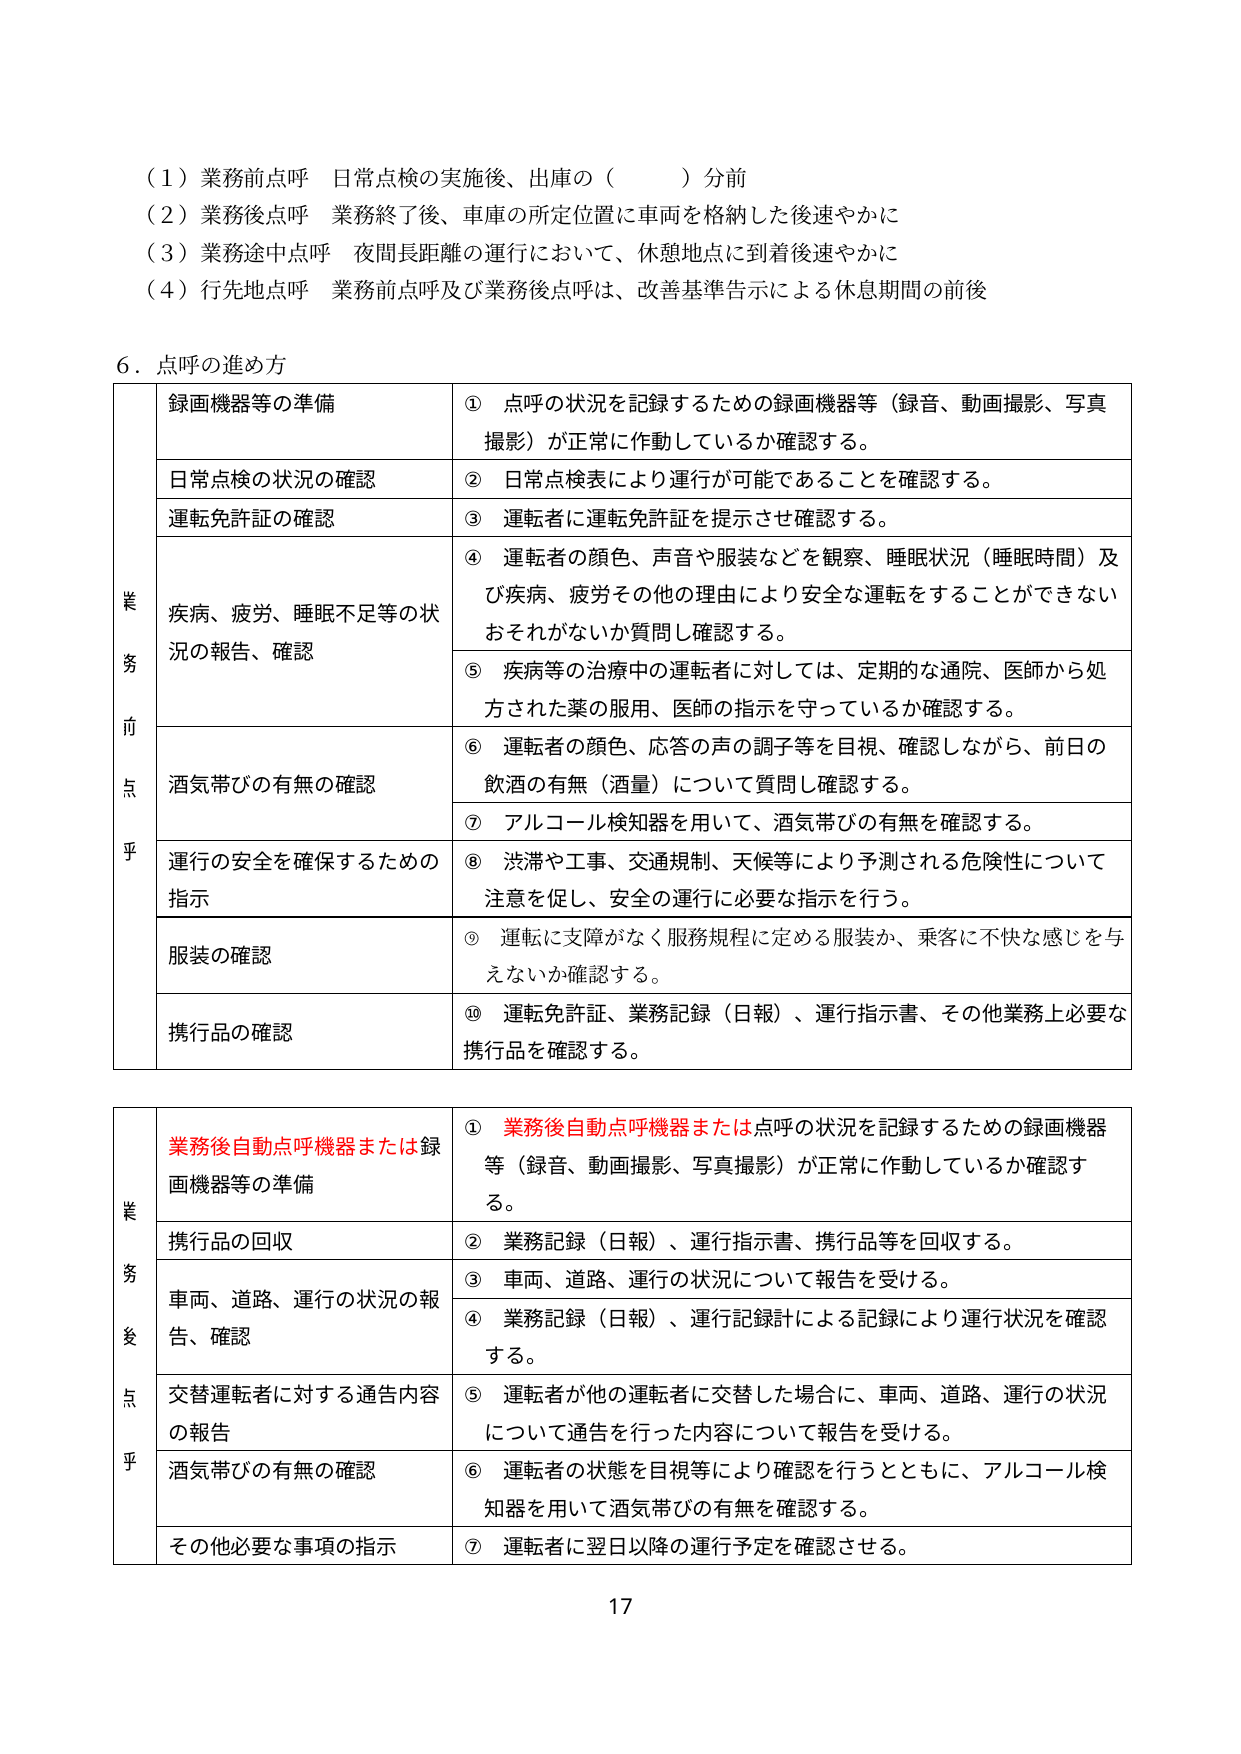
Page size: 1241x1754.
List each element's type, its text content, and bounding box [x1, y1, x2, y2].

table_cell 交替運転者に対する通告内容の報告 [157, 1375, 452, 1450]
text （３）業務途中点呼 夜間長距離の運行において、休憩地点に到着後速やかに [112, 233, 1128, 271]
table_cell ② 業務記録（日報）、運行指示書、携行品等を回収する。 [453, 1222, 1131, 1259]
table_cell ③ 車両、道路、運行の状況について報告を受ける。 [453, 1260, 1131, 1298]
text （４）行先地点呼 業務前点呼及び業務後点呼は、改善基準告示による休息期間の前後 [112, 271, 1128, 308]
table_header ① 点呼の状況を記録するための録画機器等（録音、動画撮影、写真撮影）が正常に作動しているか確認する。 [453, 384, 1131, 459]
table_cell ④ 業務記録（日報）、運行記録計による記録により運行状況を確認する。 [453, 1299, 1131, 1374]
table_cell 酒気帯びの有無の確認 [157, 727, 452, 840]
table_cell ⑥ 運転者の顔色、応答の声の調子等を目視、確認しながら、前日の飲酒の有無（酒量）について質問し確認する。 [453, 727, 1131, 802]
table_cell 運行の安全を確保するための指示 [157, 841, 452, 916]
table_cell 車両、道路、運行の状況の報告、確認 [157, 1260, 452, 1374]
table_cell ⑦ アルコール検知器を用いて、酒気帯びの有無を確認する。 [453, 803, 1131, 840]
table_cell 運転免許証の確認 [157, 499, 452, 536]
table_cell ⑨ 運転に支障がなく服務規程に定める服装か、乗客に不快な感じを与えないか確認する。 [453, 918, 1131, 992]
table_cell 日常点検の状況の確認 [157, 460, 452, 498]
table_header 業務後自動点呼機器または録画機器等の準備 [157, 1108, 452, 1221]
table_cell ⑩ 運転免許証、業務記録（日報）、運行指示書、その他業務上必要な携行品を確認する。 [453, 994, 1131, 1068]
table_header 録画機器等の準備 [157, 384, 452, 459]
table_cell ⑧ 渋滞や工事、交通規制、天候等により予測される危険性について注意を促し、安全の運行に必要な指示を行う。 [453, 841, 1131, 916]
table_cell ② 日常点検表により運行が可能であることを確認する。 [453, 460, 1131, 498]
table_cell 酒気帯びの有無の確認 [157, 1451, 452, 1526]
table_cell ⑥ 運転者の状態を目視等により確認を行うとともに、アルコール検知器を用いて酒気帯びの有無を確認する。 [453, 1451, 1131, 1526]
table_header 業 務 前 点 呼 [114, 384, 156, 1068]
text （１）業務前点呼 日常点検の実施後、出庫の（ ）分前 [112, 158, 1128, 196]
table_cell ④ 運転者の顔色、声音や服装などを観察、睡眠状況（睡眠時間）及び疾病、疲労その他の理由により安全な運転をすることができないおそれがないか質問し確認する。 [453, 537, 1131, 650]
table_header ① 業務後自動点呼機器または点呼の状況を記録するための録画機器等（録音、動画撮影、写真撮影）が正常に作動しているか確認する。 [453, 1108, 1131, 1221]
table_cell 携行品の確認 [157, 994, 452, 1068]
table_cell ③ 運転者に運転免許証を提示させ確認する。 [453, 499, 1131, 536]
table_cell ⑤ 運転者が他の運転者に交替した場合に、車両、道路、運行の状況について通告を行った内容について報告を受ける。 [453, 1375, 1131, 1450]
table_cell その他必要な事項の指示 [157, 1527, 452, 1564]
text ６．点呼の進め方 [112, 346, 1128, 383]
table_cell ⑤ 疾病等の治療中の運転者に対しては、定期的な通院、医師から処方された薬の服用、医師の指示を守っているか確認する。 [453, 651, 1131, 726]
table_cell ⑦ 運転者に翌日以降の運行予定を確認させる。 [453, 1527, 1131, 1564]
table_cell 携行品の回収 [157, 1222, 452, 1259]
table_cell 疾病、疲労、睡眠不足等の状況の報告、確認 [157, 537, 452, 726]
text （２）業務後点呼 業務終了後、車庫の所定位置に車両を格納した後速やかに [112, 196, 1128, 233]
table_cell 服装の確認 [157, 918, 452, 992]
table_header 業 務 後 点 呼 [114, 1108, 156, 1564]
